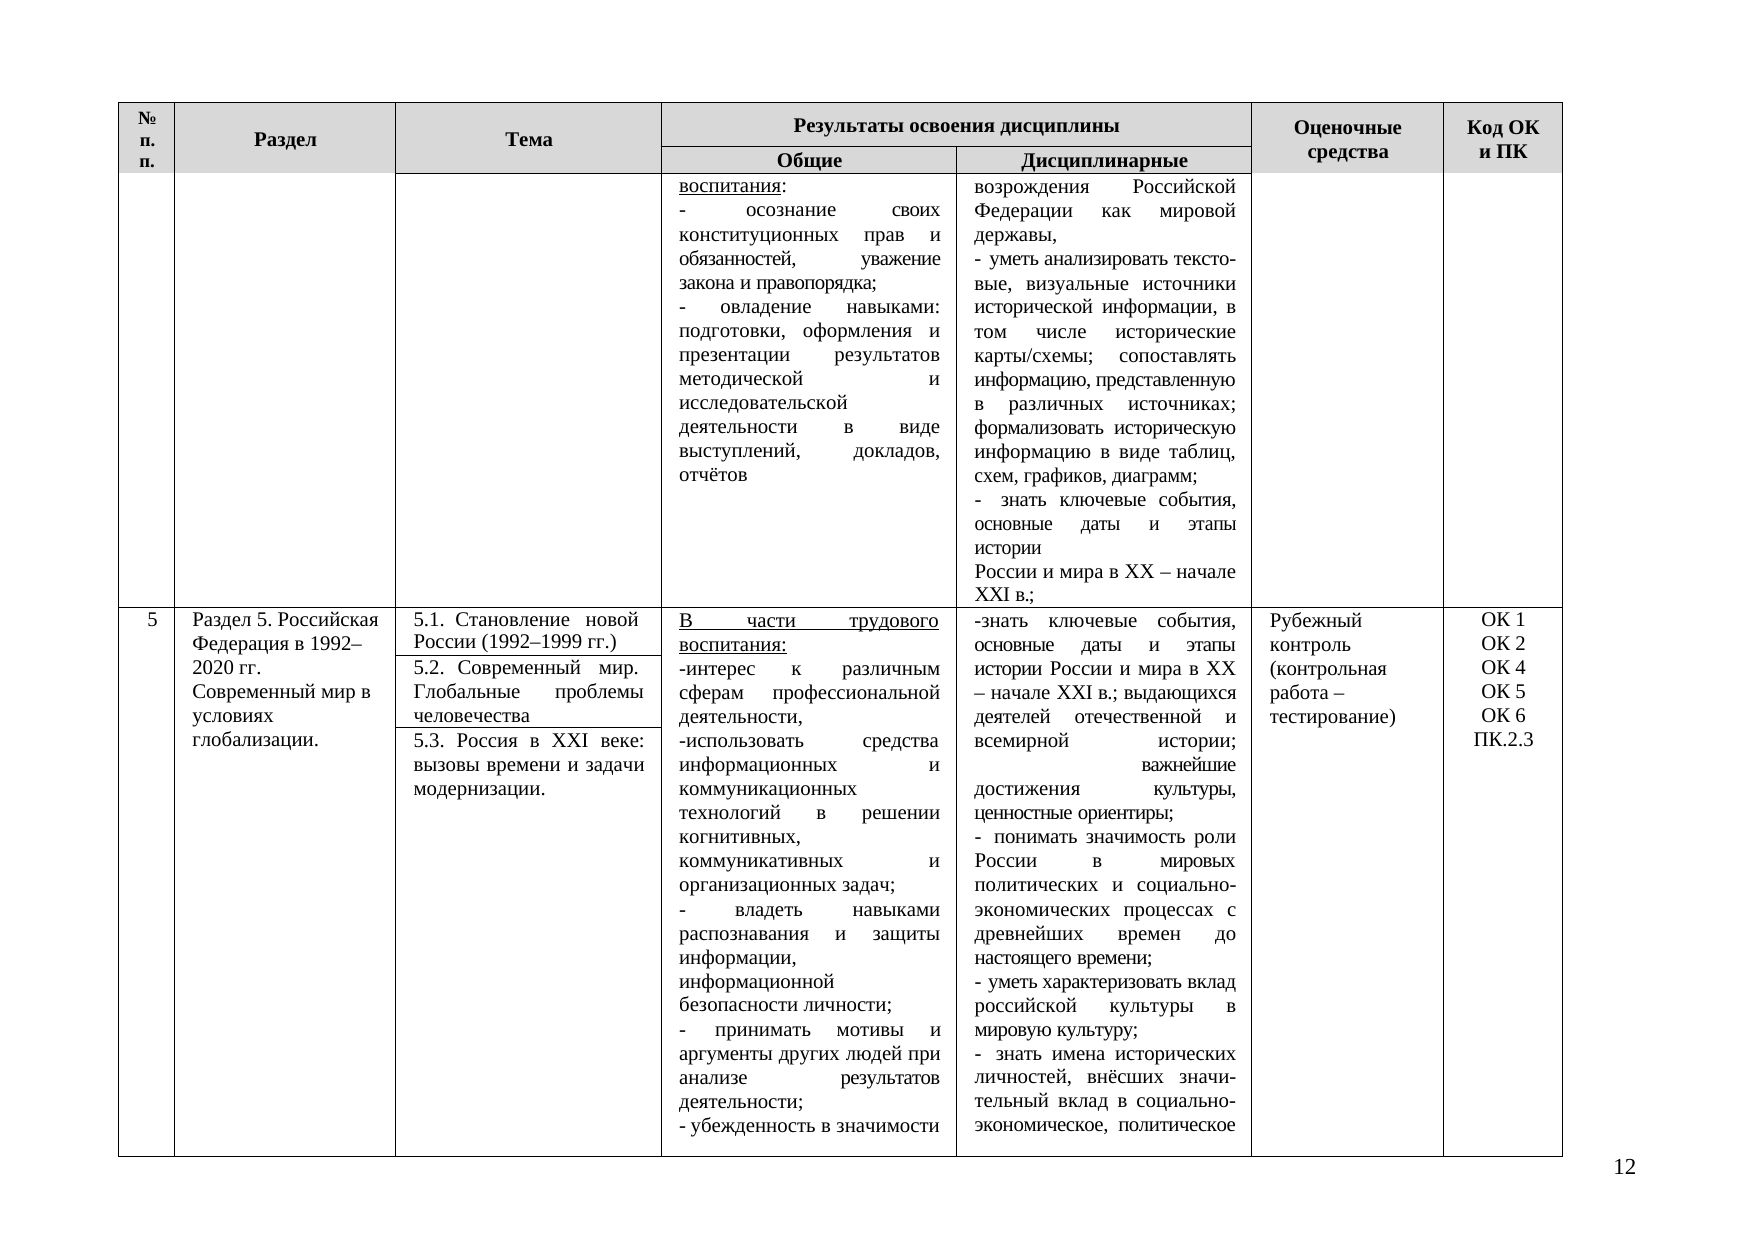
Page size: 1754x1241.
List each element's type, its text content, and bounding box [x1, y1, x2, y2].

table_cell [1444, 173, 1562, 607]
table_header № п. п. [119, 103, 174, 173]
table_cell Раздел 5. Российская Федерация в 1992– 2020 гг. Современный мир в условиях глобализации. [175, 608, 395, 1156]
table_cell ОК 1 ОК 2 ОК 4 ОК 5 ОК 6 ПК.2.3 [1444, 608, 1562, 1156]
table_cell 5.2. Современный мир. Глобальные проблемы человечества [396, 656, 661, 727]
table_cell [1252, 173, 1443, 607]
table_cell воспитания: осознание своих конституционных прав и обязанностей, уважение закона и правопорядка; овладение навыками: подготовки, оформления и презентации результатов методической и исследовательской деятельности в виде выступлений, докладов, отчётов [662, 174, 956, 607]
table_cell 5 [119, 608, 174, 1156]
table_header Тема [396, 103, 661, 173]
table_header Код ОК и ПК [1444, 103, 1562, 173]
table_cell Дисциплинарные [957, 147, 1251, 173]
table_header Оценочные средства [1252, 103, 1443, 173]
table_cell [396, 174, 661, 607]
table_cell -знать ключевые события, основные даты и этапы истории России и мира в ХХ – начале XXI в.; выдающихся деятелей отечественной и всемирной истории; важнейшие достижения культуры, ценностные ориентиры; понимать значимость роли России в мировых политических и социально- экономических процессах с древнейших времен до настоящего времени; уметь характеризовать вклад российской культуры в мировую культуру; знать имена исторических личностей, внёсших значи- тельный вклад в социально- экономическое, политическое и культурное развитие России в ХХ – начале XXI в.; [957, 608, 1251, 1156]
table_header Раздел [175, 103, 395, 173]
table_cell [119, 173, 174, 607]
table_cell [175, 173, 395, 607]
table_header Результаты освоения дисциплины [662, 103, 1251, 146]
table_cell Общие [662, 147, 956, 173]
table_cell возрождения Российской Федерации как мировой державы, уметь анализировать тексто- вые, визуальные источники исторической информации, в том числе исторические карты/схемы; сопоставлять информацию, представленную в различных источниках; формализовать историческую информацию в виде таблиц, схем, графиков, диаграмм; знать ключевые события, основные даты и этапы истории России и мира в ХХ – начале XXI в.; [957, 174, 1251, 607]
table_cell 5.1. Становление новой России (1992–1999 гг.) [396, 608, 661, 654]
table_cell Рубежный контроль (контрольная работа – тестирование) [1252, 608, 1443, 1156]
table_cell В части трудового воспитания: -интерес к различным сферам профессиональной деятельности, -использовать средства информационных и коммуникационных технологий в решении когнитивных, коммуникативных и организационных задач; владеть навыками распознавания и защиты информации, информационной безопасности личности; принимать мотивы и аргументы других людей при анализе результатов деятельности; убежденность в значимости для личности и общества [662, 608, 956, 1156]
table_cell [396, 728, 661, 1156]
